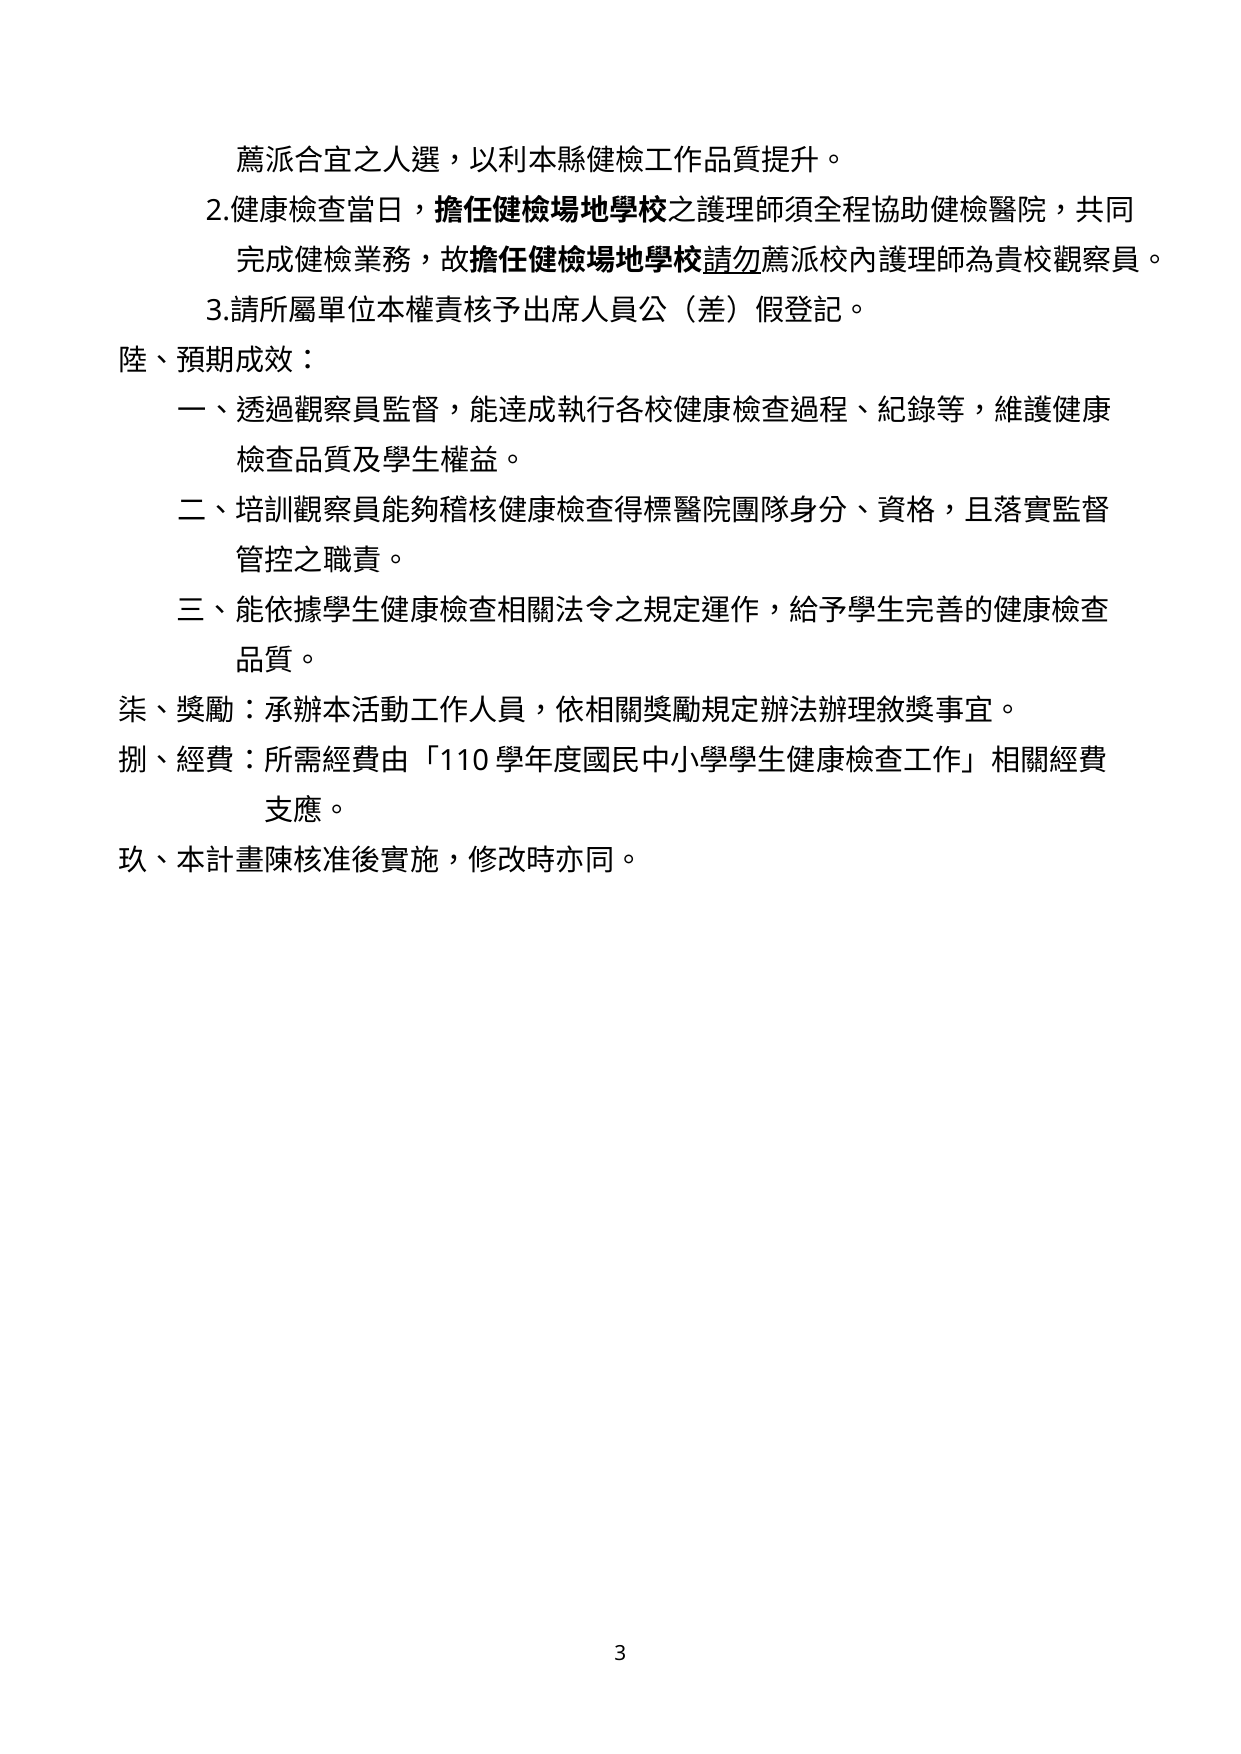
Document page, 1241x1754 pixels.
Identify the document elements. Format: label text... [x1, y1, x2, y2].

text 柒、獎勵：承辦本活動工作人員，依相關獎勵規定辦法辦理敘獎事宜。 [118, 680, 1122, 730]
text 3.請所屬單位本權責核予出席人員公（差）假登記。 [206, 280, 1122, 330]
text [206, 130, 1122, 180]
text 2.健康檢查當日，擔任健檢場地學校之護理師須全程協助健檢醫院，共同完成健檢業務，故擔任健檢場地學校請勿薦派校內護理師為貴校觀察員。 [205, 180, 1151, 280]
text 一、透過觀察員監督，能逹成執行各校健康檢查過程、紀錄等，維護健康檢查品質及學生權益。 [178, 380, 1122, 480]
text 玖、本計畫陳核准後實施，修改時亦同。 [118, 830, 1122, 880]
text 三、能依據學生健康檢查相關法令之規定運作，給予學生完善的健康檢查品質。 [176, 580, 1122, 680]
text 二、培訓觀察員能夠稽核健康檢查得標醫院團隊身分、資格，且落實監督管控之職責。 [177, 480, 1122, 580]
text 捌、經費：所需經費由「110學年度國民中小學學生健康檢查工作」相關經費支應。 [118, 730, 1122, 830]
text 陸、預期成效： [118, 330, 1122, 380]
